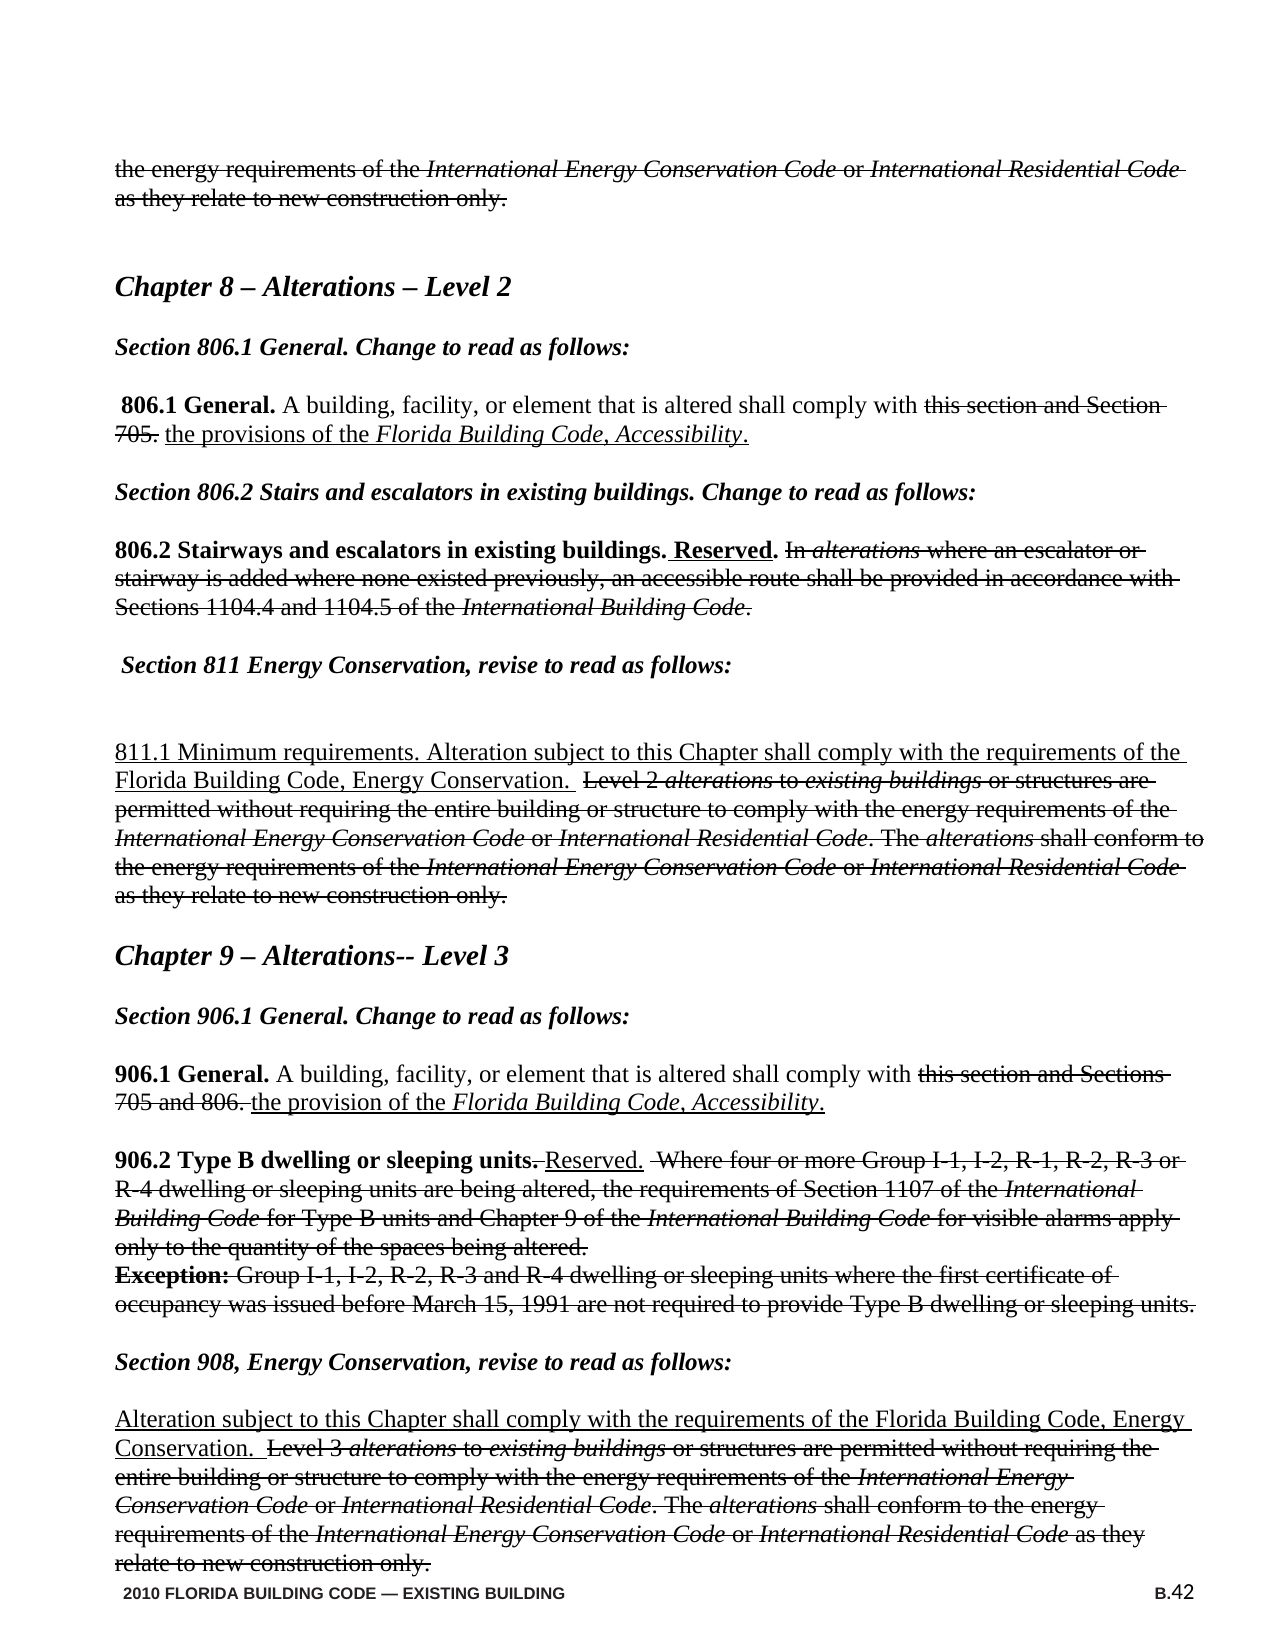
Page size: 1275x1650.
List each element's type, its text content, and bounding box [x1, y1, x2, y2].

text Alteration subject to this Chapter shall comply with the requirements of the Florida Building Code, Energy Conservation. Level 3 alterations to existing buildings or structures are permitted without requiring the entire building or structure to comply with the energy requirements of the International Energy Conservation Code or International Residential Code. The alterations shall conform to the energy requirements of the International Energy Conservation Code or International Residential Code as they [114, 1404, 1204, 1548]
text Section 906.1 General. Change to read as follows: [114, 1001, 1204, 1029]
text Exception: Group I-1, I-2, R-2, R-3 and R-4 dwelling or sleeping units where the first certificate of occupancy was issued before March 15, 1991 are not required to provide Type B dwelling or sleeping units. [114, 1260, 1204, 1318]
text Section 908, Energy Conservation, revise to read as follows: [114, 1347, 1204, 1375]
text Chapter 8 – Alterations – Level 2 [114, 269, 1204, 303]
text 811.1 Minimum requirements. Alteration subject to this Chapter shall comply with the requirements of the Florida Building Code, Energy Conservation. Level 2 alterations to existing buildings or structures are permitted without requiring the entire building or structure to comply with the energy requirements of the International Energy Conservation Code or International Residential Code. The alterations shall conform to the energy requirements of the International Energy Conservation Code or International Residential Code as they relate to new construction only. [114, 737, 1204, 839]
text Section 811 Energy Conservation, revise to read as follows: [114, 650, 1204, 679]
text 811.1 Minimum requirements. Alteration subject to this Chapter shall comply with the requirements of the Florida Building Code, Energy Conservation. Level 2 alterations to existing buildings or structures are permitted without requiring the entire building or structure to comply with the energy requirements of the International Energy Conservation Code or International Residential Code. The alterations shall conform to the energy requirements of the International Energy Conservation Code or International Residential Code as they relate to new construction only. [114, 840, 1204, 909]
text relate to new construction only. [114, 1548, 1204, 1577]
text 906.2 Type B dwelling or sleeping units. Reserved. Where four or more Group I-1, I-2, R-1, R-2, R-3 or R-4 dwelling or sleeping units are being altered, the requirements of Section 1107 of the International Building Code for Type B units and Chapter 9 of the International Building Code for visible alarms apply only to the quantity of the spaces being altered. [114, 1145, 1204, 1260]
text 806.1 General. A building, facility, or element that is altered shall comply with this section and Section 705. the provisions of the Florida Building Code, Accessibility. [114, 390, 1204, 448]
text 906.1 General. A building, facility, or element that is altered shall comply with this section and Sections 705 and 806. the provision of the Florida Building Code, Accessibility. [114, 1059, 1204, 1116]
text Chapter 9 – Alterations-- Level 3 [114, 938, 1204, 972]
text Section 806.1 General. Change to read as follows: [114, 332, 1204, 361]
text 806.2 Stairways and escalators in existing buildings. Reserved. In alterations where an escalator or stairway is added where none existed previously, an accessible route shall be provided in accordance with Sections 1104.4 and 1104.5 of the International Building Code. [114, 535, 1204, 621]
text Section 806.2 Stairs and escalators in existing buildings. Change to read as follows: [114, 477, 1204, 506]
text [114, 154, 1204, 212]
